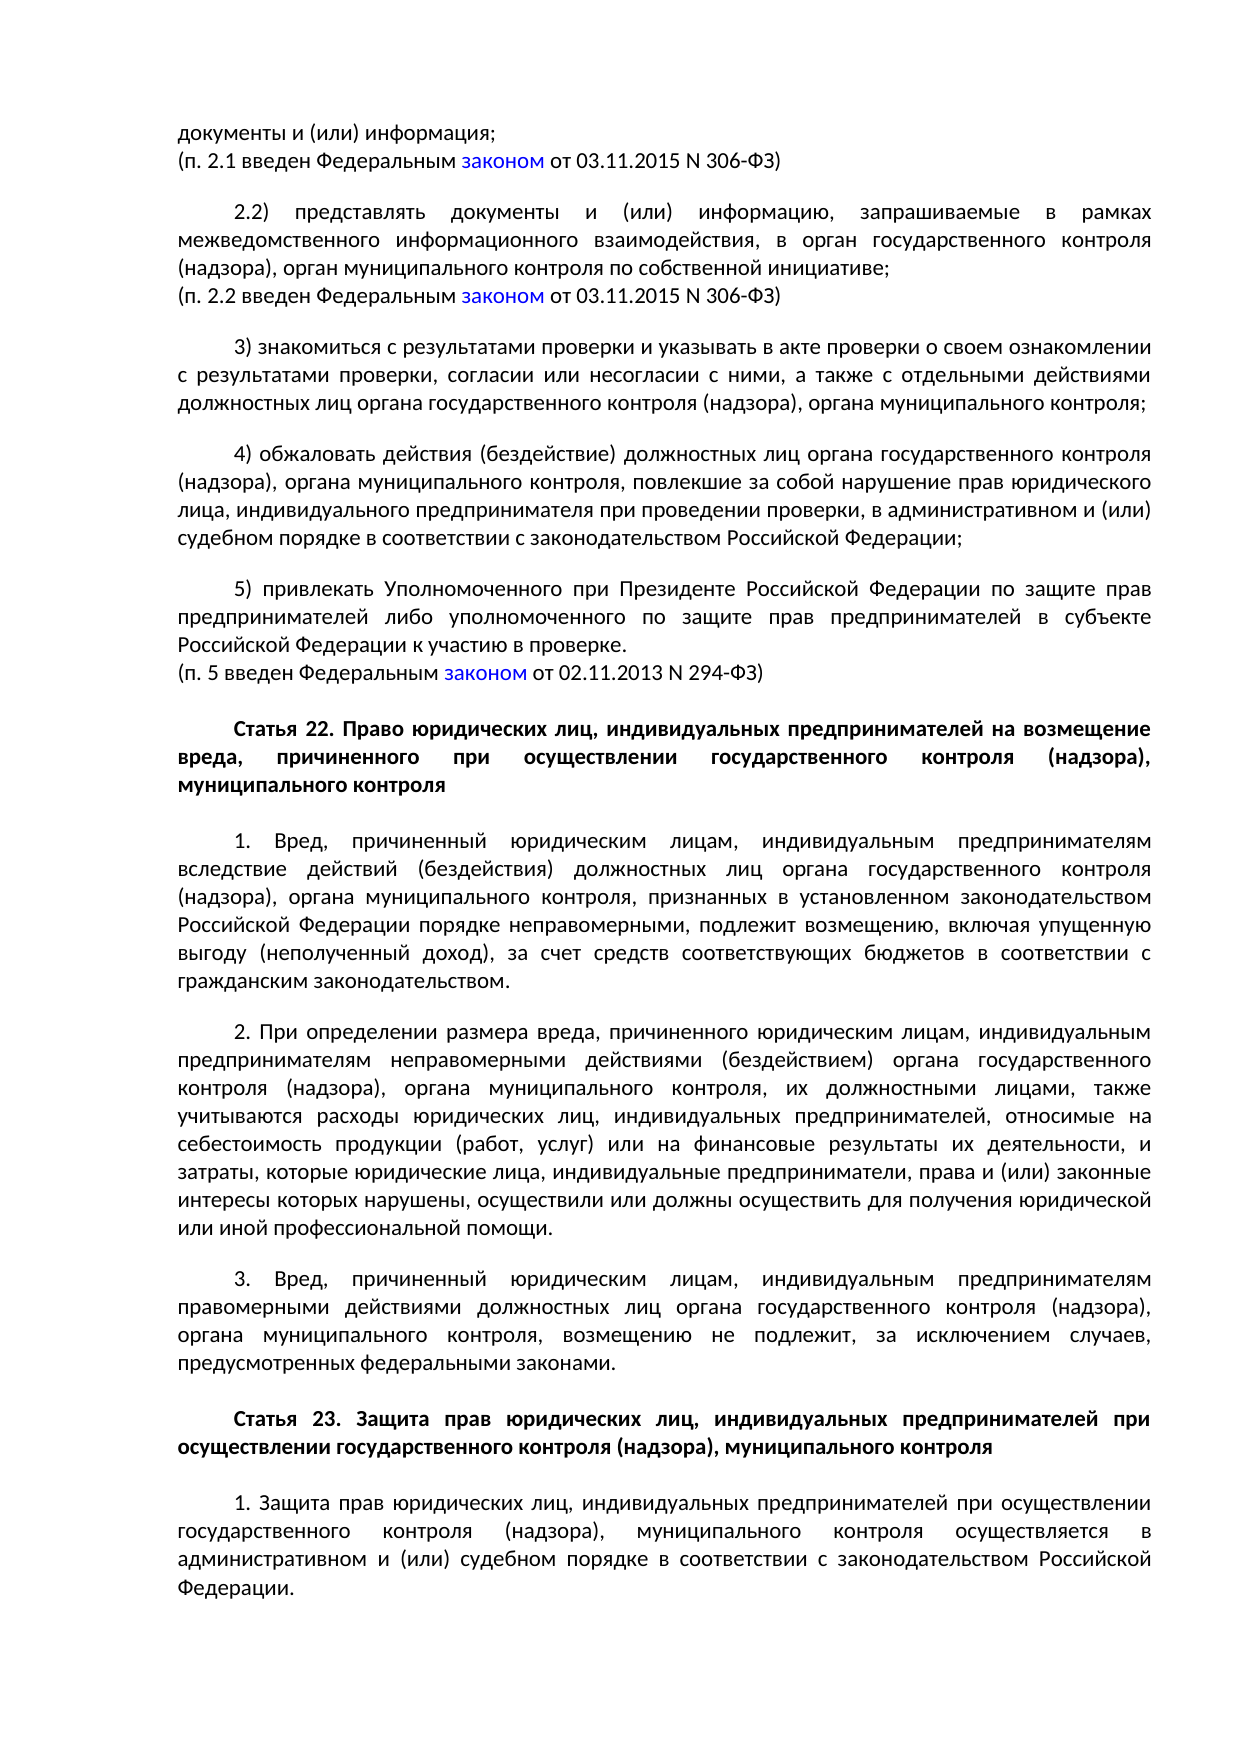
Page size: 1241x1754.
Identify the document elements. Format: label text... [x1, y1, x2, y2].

text (п. 2.2 введен Федеральным законом от 03.11.2015 N 306-ФЗ) [177, 281, 1152, 309]
text (п. 5 введен Федеральным законом от 02.11.2013 N 294-ФЗ) [177, 658, 1152, 686]
text 3. Вред, причиненный юридическим лицам, индивидуальным предпринимателям правомерными действиями должностных лиц органа государственного контроля (надзора), органа муниципального контроля, возмещению не подлежит, за исключением случаев, предусмотренных федеральными законами. [177, 1264, 1152, 1376]
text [177, 118, 1152, 146]
text 4) обжаловать действия (бездействие) должностных лиц органа государственного контроля (надзора), органа муниципального контроля, повлекшие за собой нарушение прав юридического лица, индивидуального предпринимателя при проведении проверки, в административном и (или) судебном порядке в соответствии с законодательством Российской Федерации; [177, 439, 1152, 551]
text (п. 2.1 введен Федеральным законом от 03.11.2015 N 306-ФЗ) [177, 146, 1152, 174]
text 1. Вред, причиненный юридическим лицам, индивидуальным предпринимателям вследствие действий (бездействия) должностных лиц органа государственного контроля (надзора), органа муниципального контроля, признанных в установленном законодательством Российской Федерации порядке неправомерными, подлежит возмещению, включая упущенную выгоду (неполученный доход), за счет средств соответствующих бюджетов в соответствии с гражданским законодательством. [177, 826, 1152, 994]
text 5) привлекать Уполномоченного при Президенте Российской Федерации по защите прав предпринимателей либо уполномоченного по защите прав предпринимателей в субъекте Российской Федерации к участию в проверке. [177, 574, 1152, 658]
text 3) знакомиться с результатами проверки и указывать в акте проверки о своем ознакомлении с результатами проверки, согласии или несогласии с ними, а также с отдельными действиями должностных лиц органа государственного контроля (надзора), органа муниципального контроля; [177, 332, 1152, 416]
text 1. Защита прав юридических лиц, индивидуальных предпринимателей при осуществлении государственного контроля (надзора), муниципального контроля осуществляется в административном и (или) судебном порядке в соответствии с законодательством Российской Федерации. [177, 1488, 1152, 1601]
title Статья 22. Право юридических лиц, индивидуальных предпринимателей на возмещение вреда, причиненного при осуществлении государственного контроля (надзора), муниципального контроля [177, 714, 1152, 798]
title Статья 23. Защита прав юридических лиц, индивидуальных предпринимателей при осуществлении государственного контроля (надзора), муниципального контроля [177, 1404, 1152, 1461]
text 2.2) представлять документы и (или) информацию, запрашиваемые в рамках межведомственного информационного взаимодействия, в орган государственного контроля (надзора), орган муниципального контроля по собственной инициативе; [177, 197, 1152, 281]
text 2. При определении размера вреда, причиненного юридическим лицам, индивидуальным предпринимателям неправомерными действиями (бездействием) органа государственного контроля (надзора), органа муниципального контроля, их должностными лицами, также учитываются расходы юридических лиц, индивидуальных предпринимателей, относимые на себестоимость продукции (работ, услуг) или на финансовые результаты их деятельности, и затраты, которые юридические лица, индивидуальные предприниматели, права и (или) законные интересы которых нарушены, осуществили или должны осуществить для получения юридической или иной профессиональной помощи. [177, 1017, 1152, 1241]
